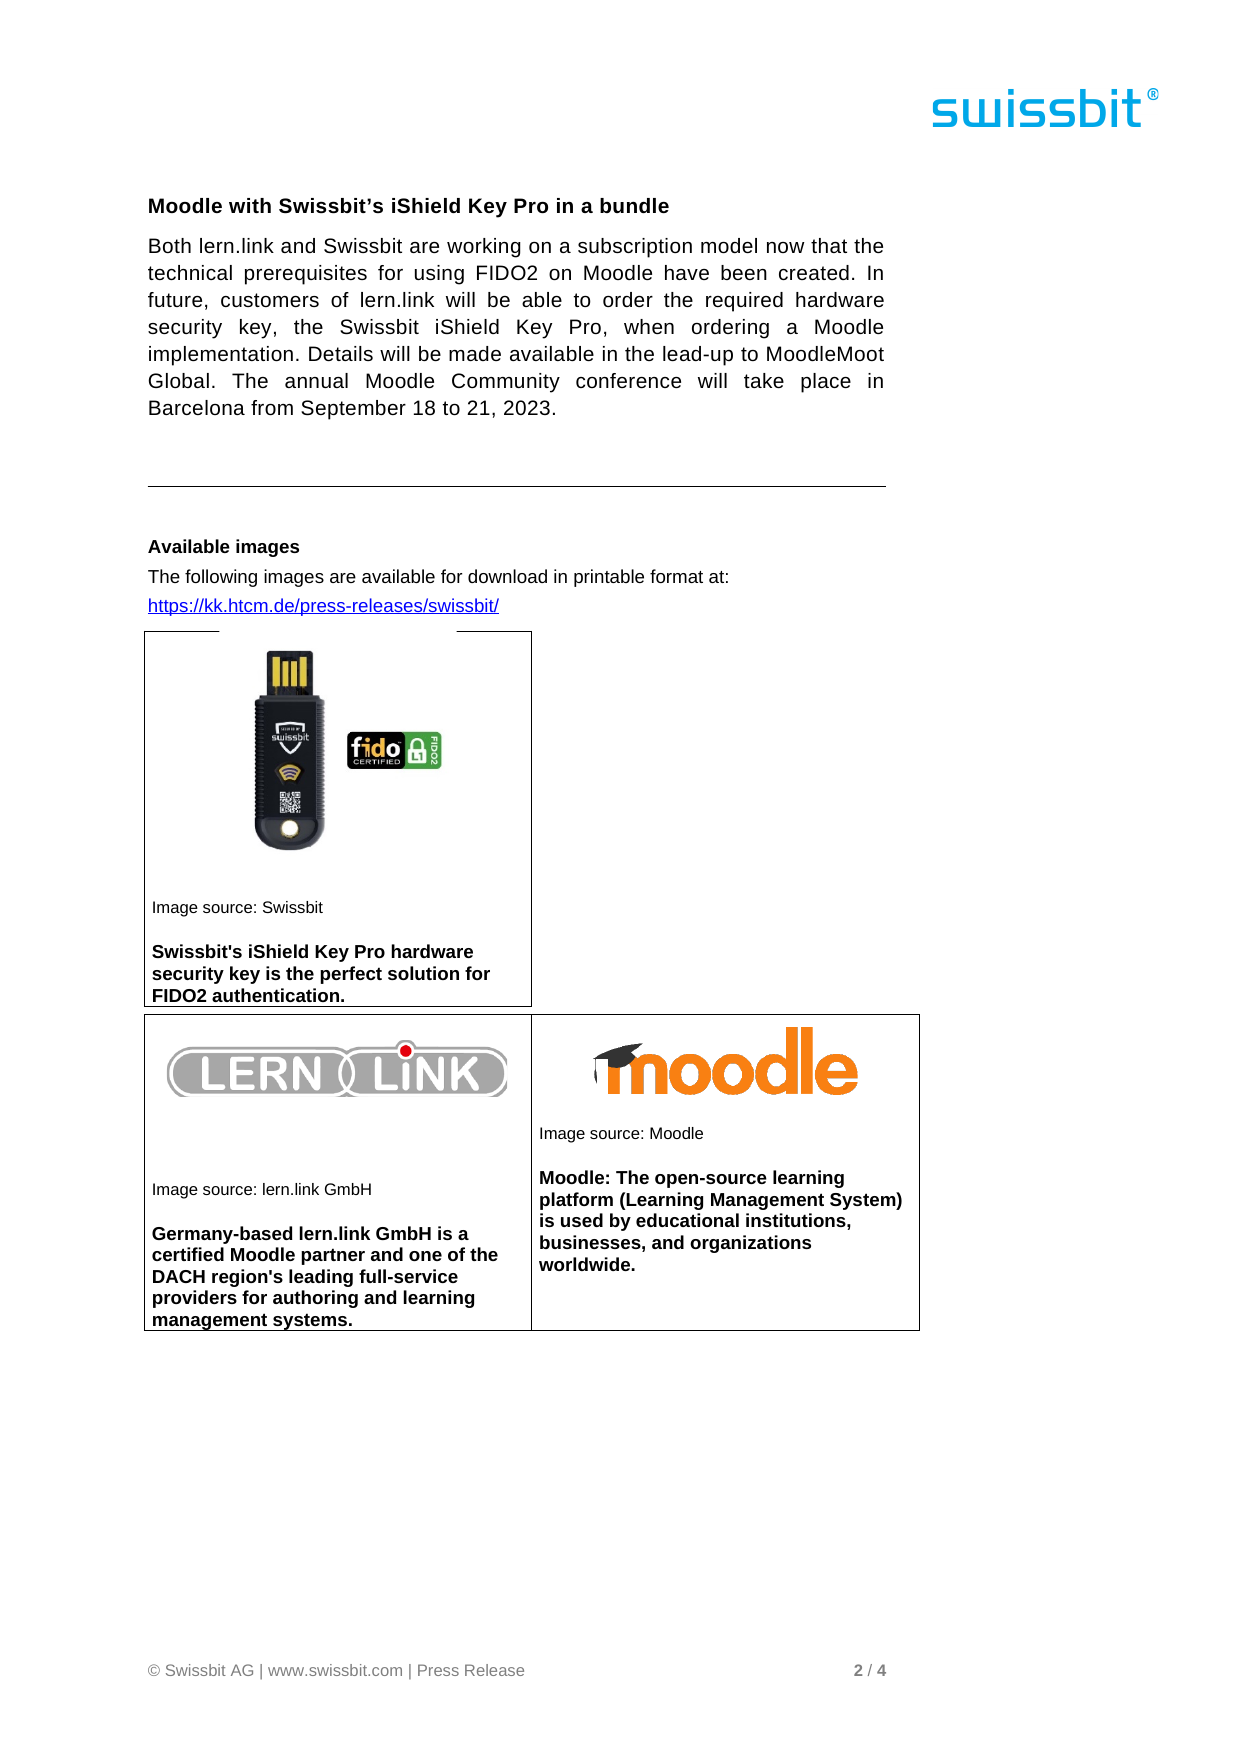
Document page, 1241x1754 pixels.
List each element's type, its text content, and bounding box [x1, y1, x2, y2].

picture [219, 631, 457, 869]
picture [593, 1027, 858, 1095]
picture [1086, 88, 1129, 127]
table_header Image source: Swissbit Swissbit's iShield Key Pro hardware security key is the perfect solution for FIDO2 authentication. [145, 632, 531, 1006]
text Available images [148, 531, 886, 560]
text Both lern.link and Swissbit are working on a subscription model now that the technical prerequisites for using FIDO2 on Moodle have been created. In future, customers of lern.link will be able to order the required hardware security key, the Swissbit iShield Key Pro, when ordering a Moodle implementation. Details will be made available in the lead-up to MoodleMoot Global. The annual Moodle Community conference will take place in Barcelona from September 18 to 21, 2023. [148, 232, 886, 421]
table_header Image source: Moodle Moodle: The open-source learning platform (Learning Management System) is used by educational institutions, businesses, and organizations worldwide. [532, 1015, 919, 1330]
picture [932, 113, 951, 122]
text Moodle with Swissbit’s iShield Key Pro in a bundle [148, 192, 886, 219]
table_header Image source: lern.link GmbH Germany-based lern.link GmbH is a certified Moodle partner and one of the DACH region's leading full-service providers for authoring and learning management systems. [145, 1015, 531, 1330]
picture [932, 88, 1080, 127]
picture [166, 1040, 507, 1097]
picture [1086, 104, 1099, 122]
picture [1133, 88, 1159, 127]
text The following images are available for download in printable format at: https://kk.htcm.de/press-releases/swissbit/ [148, 560, 886, 618]
